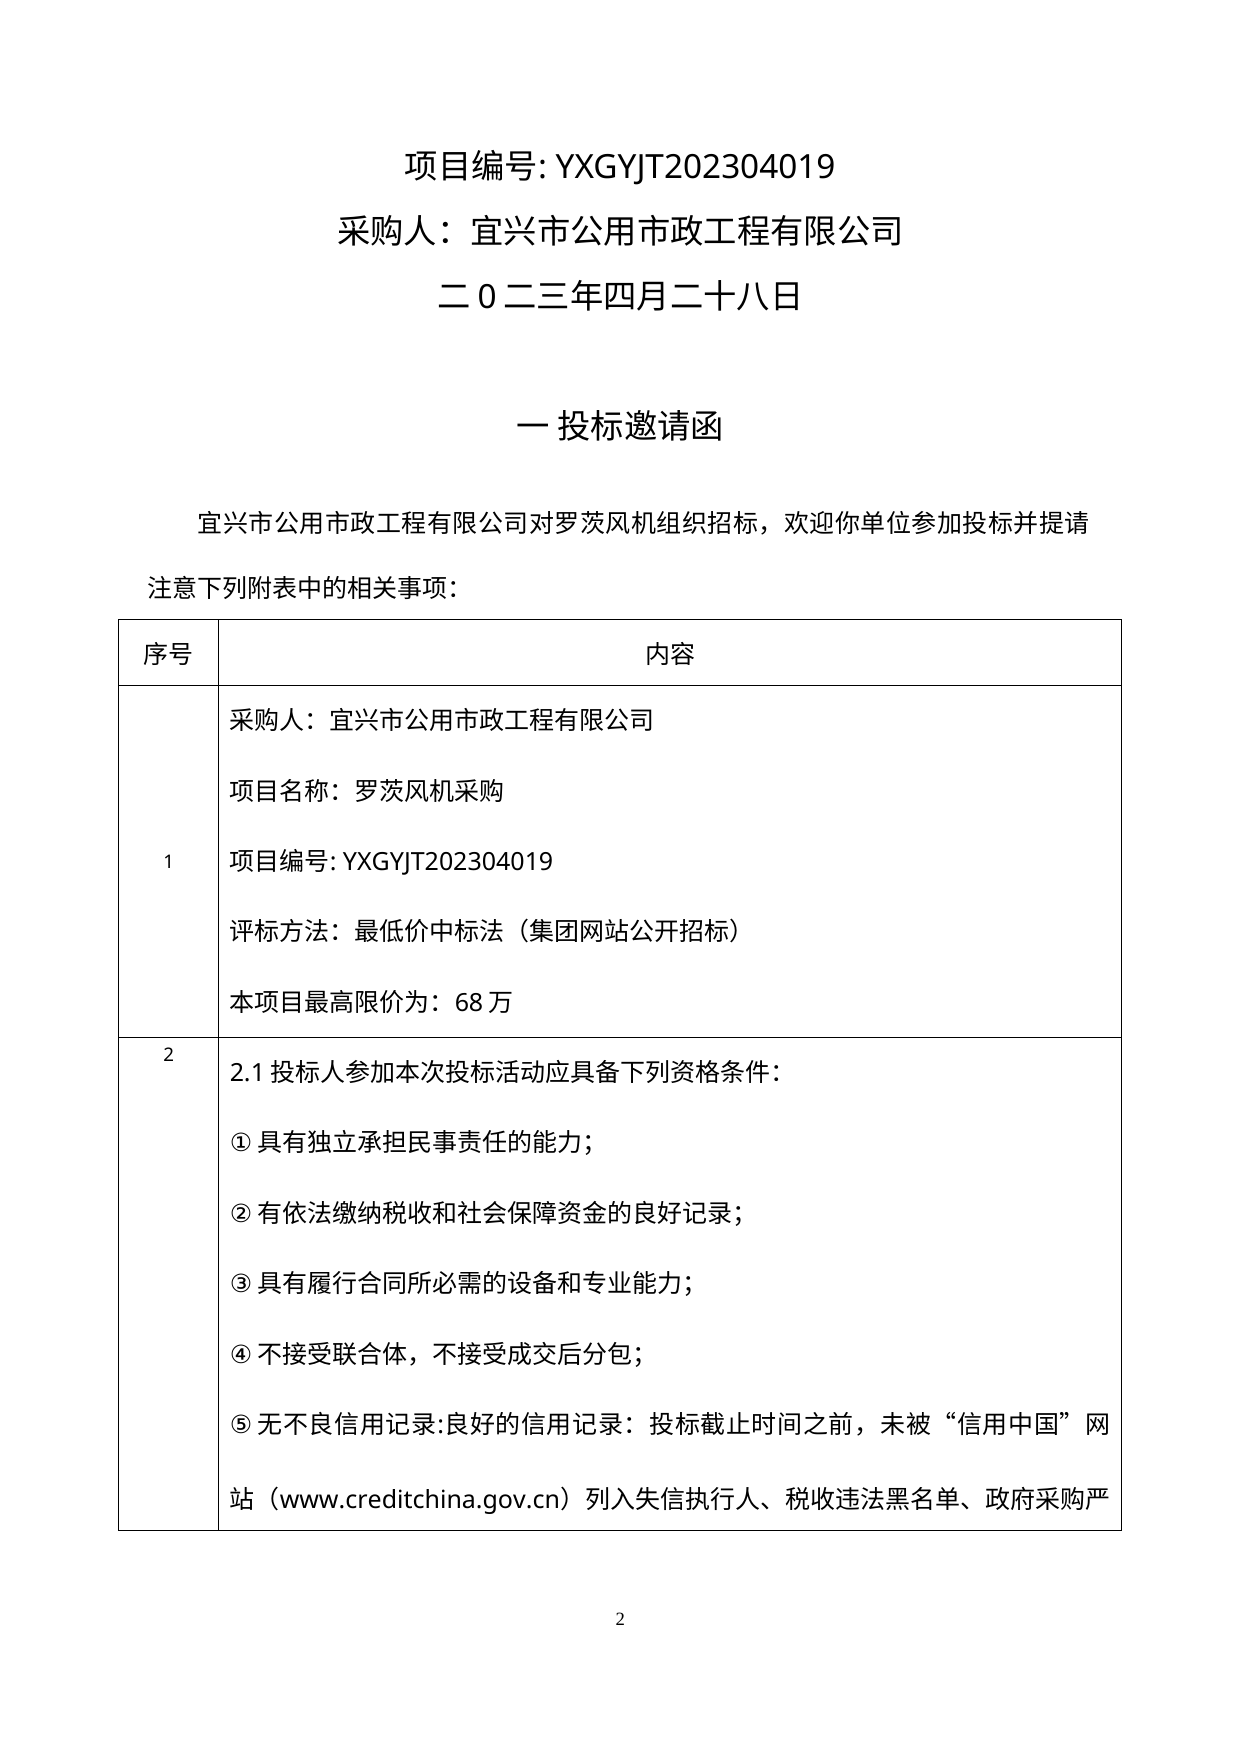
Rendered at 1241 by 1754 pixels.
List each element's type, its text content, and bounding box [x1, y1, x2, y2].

text 二0二三年四月二十八日 [148, 262, 1092, 327]
table_cell 2 [119, 1038, 218, 1530]
table_cell 1 [119, 686, 218, 1037]
table_cell 采购人：宜兴市公用市政工程有限公司 项目名称：罗茨风机采购 项目编号: YXGYJT202304019 评标方法：最低价中标法（集团网站公开招标） 本项目最高限价为：68万 [219, 686, 1121, 1037]
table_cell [219, 1038, 1121, 1530]
table_header 序号 [119, 620, 218, 685]
text 项目编号: YXGYJT202304019 [148, 132, 1092, 197]
table_header 内容 [219, 620, 1121, 685]
text 宜兴市公用市政工程有限公司对罗茨风机组织招标，欢迎你单位参加投标并提请注意下列附表中的相关事项： [148, 489, 1092, 619]
text 一 投标邀请函 [148, 392, 1092, 457]
text 采购人：宜兴市公用市政工程有限公司 [148, 197, 1092, 262]
